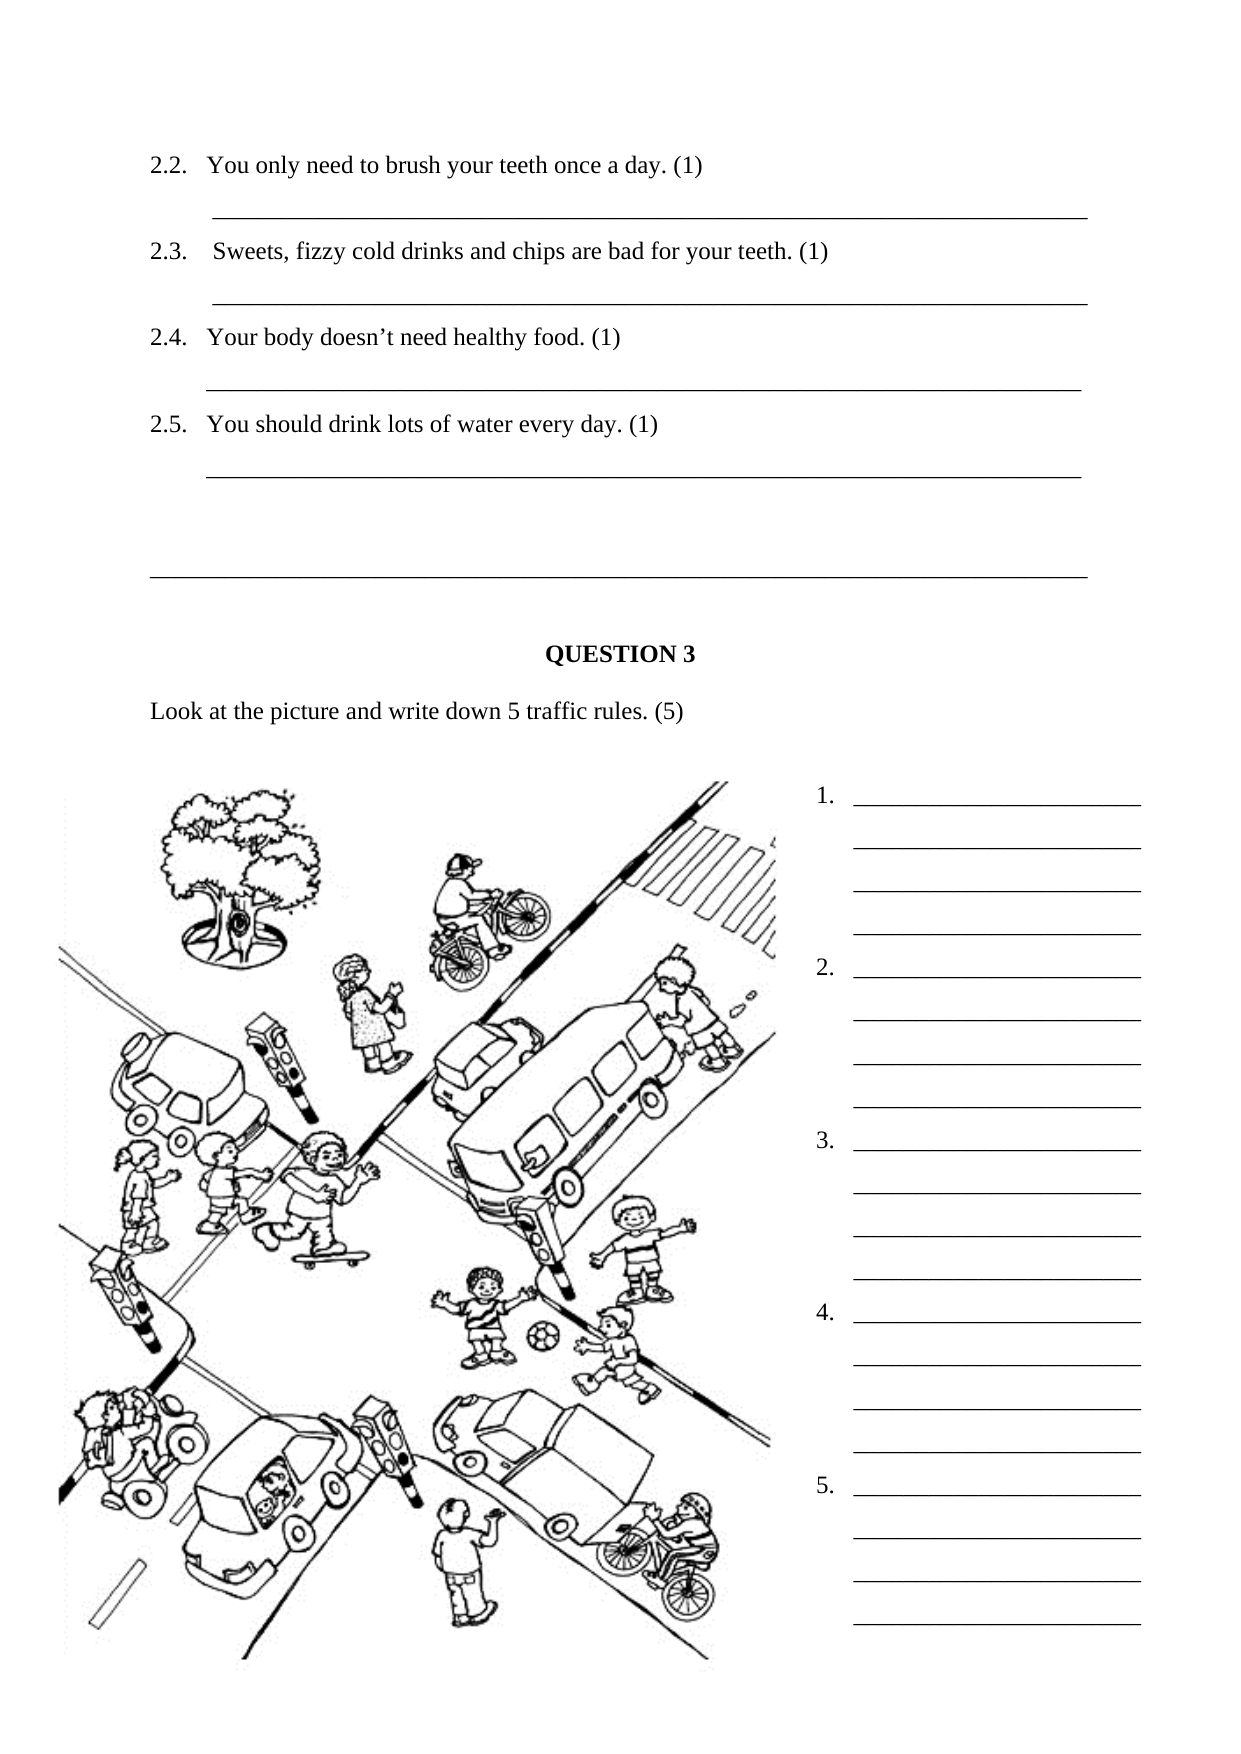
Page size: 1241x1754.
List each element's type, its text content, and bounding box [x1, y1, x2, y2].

text ______________________________________________________________________ [150, 452, 1090, 481]
text 2.3. Sweets, fizzy cold drinks and chips are bad for your teeth. (1) [150, 236, 1090, 265]
text ___________________________________________________________________________ [150, 552, 1090, 581]
text ______________________________________________________________________ [150, 279, 1090, 308]
text 2.5. You should drink lots of water every day. (1) [150, 409, 1090, 437]
text ______________________________________________________________________ [150, 366, 1090, 394]
text QUESTION 3 [150, 639, 1090, 667]
text 2.2. You only need to brush your teeth once a day. (1) [150, 150, 1090, 179]
text ______________________________________________________________________ [150, 193, 1090, 222]
text 2.4. Your body doesn’t need healthy food. (1) [150, 322, 1090, 351]
text Look at the picture and write down 5 traffic rules. (5) [150, 696, 1090, 725]
picture [54, 773, 778, 1702]
